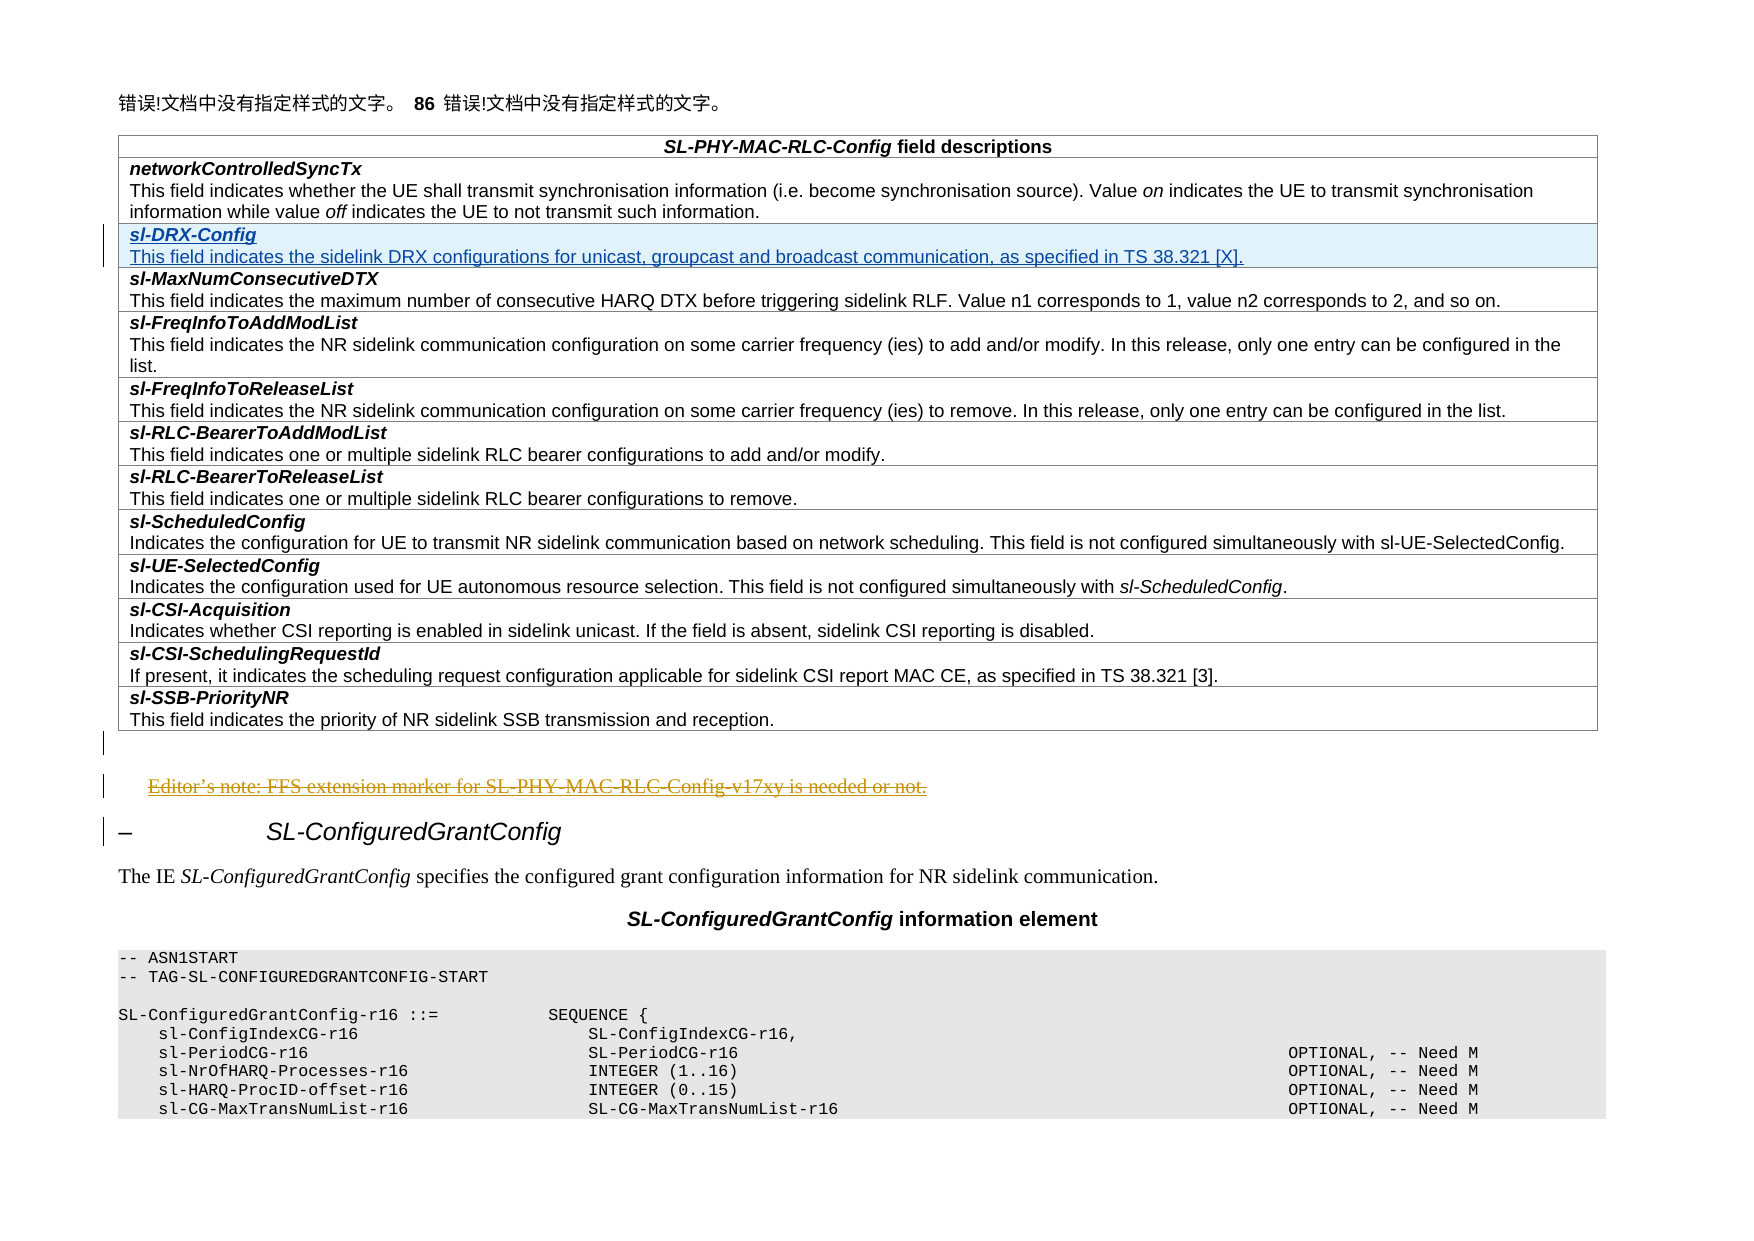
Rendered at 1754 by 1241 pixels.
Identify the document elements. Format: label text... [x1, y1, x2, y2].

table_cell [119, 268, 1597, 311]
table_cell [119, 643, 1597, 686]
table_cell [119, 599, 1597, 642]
text sl-HARQ-ProcID-offset-r16 INTEGER (0..15) OPTIONAL, -- Need M [118, 1082, 1606, 1101]
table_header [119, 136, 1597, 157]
text -- ASN1START [118, 950, 1606, 969]
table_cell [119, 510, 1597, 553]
text sl-CG-MaxTransNumList-r16 SL-CG-MaxTransNumList-r16 OPTIONAL, -- Need M [118, 1101, 1606, 1119]
text SL-ConfiguredGrantConfig information element [118, 907, 1606, 931]
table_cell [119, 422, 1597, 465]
text sl-ConfigIndexCG-r16 SL-ConfigIndexCG-r16, [118, 1025, 1606, 1044]
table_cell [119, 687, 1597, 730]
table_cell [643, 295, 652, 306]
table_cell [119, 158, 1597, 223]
text -- TAG-SL-CONFIGUREDGRANTCONFIG-START [118, 969, 1606, 988]
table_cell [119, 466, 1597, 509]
text sl-PeriodCG-r16 SL-PeriodCG-r16 OPTIONAL, -- Need M [118, 1044, 1606, 1063]
text The IE SL-ConfiguredGrantConfig specifies the configured grant configuration information for NR sidelink communication. [118, 864, 1606, 888]
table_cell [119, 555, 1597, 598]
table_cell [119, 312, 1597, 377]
subtitle – SL-ConfiguredGrantConfig [118, 817, 1606, 846]
text SL-ConfiguredGrantConfig-r16 ::= SEQUENCE { [118, 1006, 1606, 1025]
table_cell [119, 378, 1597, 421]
text sl-NrOfHARQ-Processes-r16 INTEGER (1..16) OPTIONAL, -- Need M [118, 1063, 1606, 1082]
